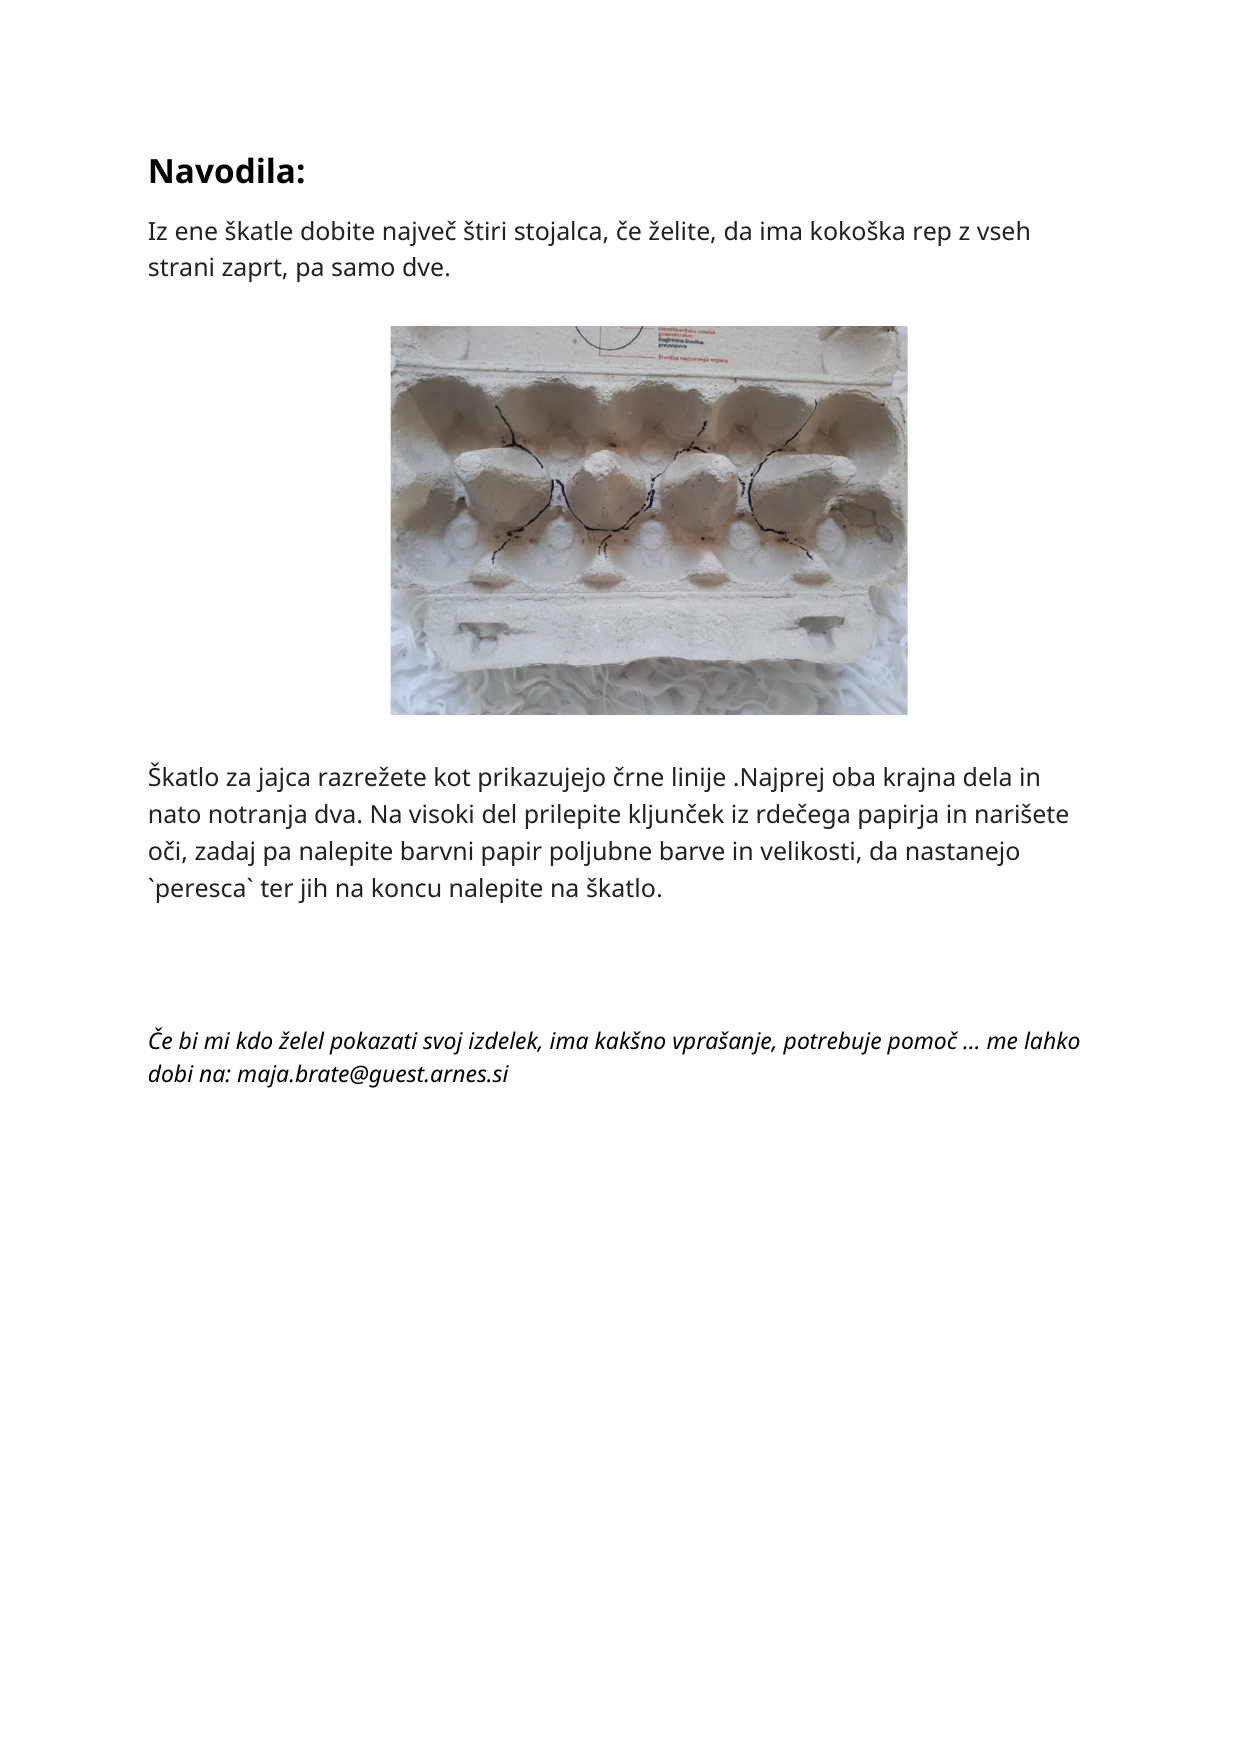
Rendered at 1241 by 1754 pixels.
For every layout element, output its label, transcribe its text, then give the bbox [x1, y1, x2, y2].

picture [390, 326, 908, 715]
text Iz ene škatle dobite največ štiri stojalca, če želite, da ima kokoška rep z vseh strani zaprt, pa samo dve. [148, 213, 1093, 284]
text Škatlo za jajca razrežete kot prikazujejo črne linije .Najprej oba krajna dela in nato notranja dva. Na visoki del prilepite kljunček iz rdečega papirja in narišete oči, zadaj pa nalepite barvni papir poljubne barve in velikosti, da nastanejo `peresca` ter jih na koncu nalepite na škatlo. [148, 760, 1093, 904]
text Če bi mi kdo želel pokazati svoj izdelek, ima kakšno vprašanje, potrebuje pomoč … me lahko dobi na: maja.brate@guest.arnes.si [148, 1025, 1093, 1090]
text Navodila: [148, 148, 1093, 193]
